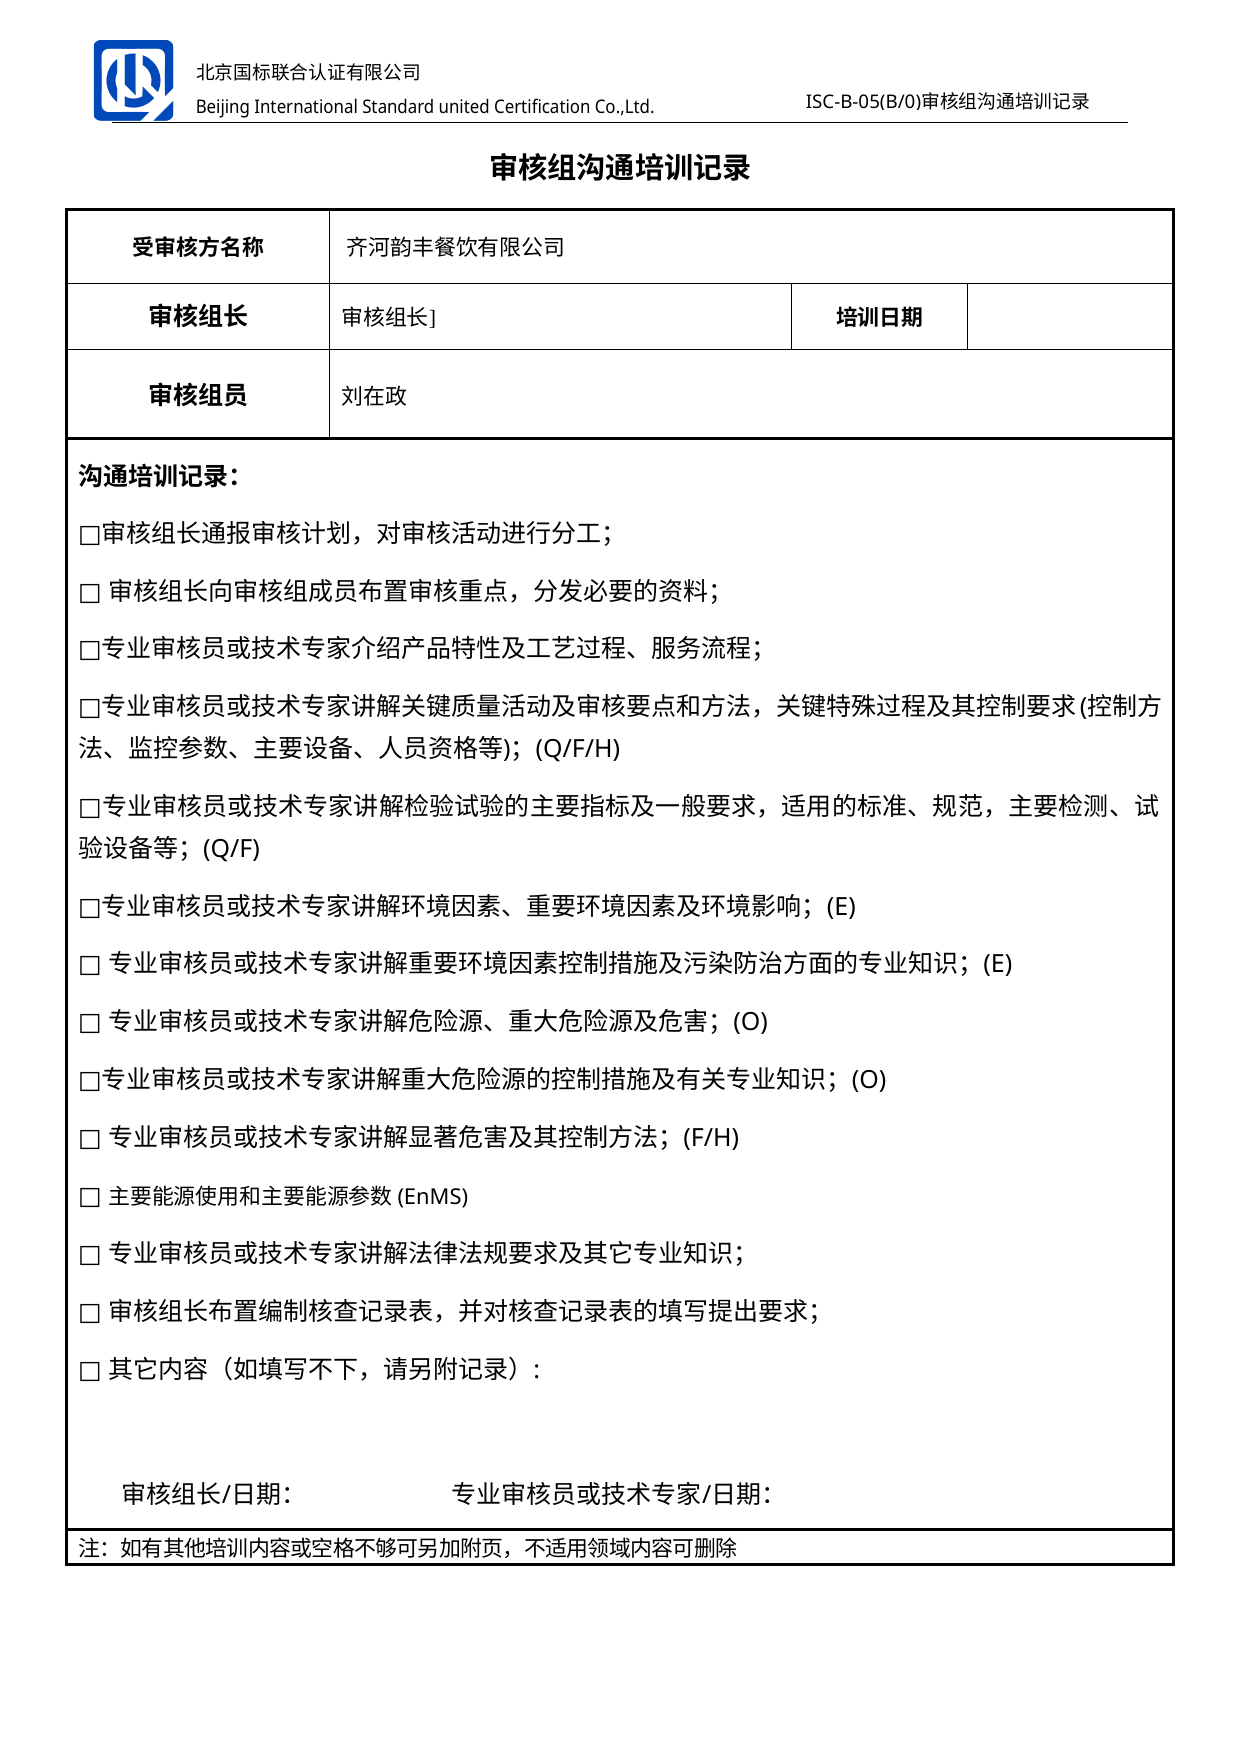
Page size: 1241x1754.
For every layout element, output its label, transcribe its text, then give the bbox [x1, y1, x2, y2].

text 审核组沟通培训记录 [112, 144, 1128, 186]
table_cell 刘在政 [330, 350, 1172, 437]
table_header 齐河韵丰餐饮有限公司 [330, 211, 1172, 282]
table_cell 注：如有其他培训内容或空格不够可另加附页，不适用领域内容可删除 [68, 1531, 1172, 1563]
table_cell 审核组长 [68, 284, 329, 349]
table_cell 审核组长] [330, 284, 791, 349]
table_cell 培训日期 [792, 284, 967, 349]
table_cell 沟通培训记录： □审核组长通报审核计划，对审核活动进行分工； □ 审核组长向审核组成员布置审核重点，分发必要的资料； □专业审核员或技术专家介绍产品特性及工艺过程、服务流程； □专业审核员或技术专家讲解关键质量活动及审核要点和方法，关键特殊过程及其控制要求(控制方法、监控参数、主要设备、人员资格等)；(Q/F/H) □专业审核员或技术专家讲解检验试验的主要指标及一般要求，适用的标准、规范，主要检测、试验设备等；(Q/F) □专业审核员或技术专家讲解环境因素、重要环境因素及环境影响；(E) □ 专业审核员或技术专家讲解重要环境因素控制措施及污染防治方面的专业知识；(E) □ 专业审核员或技术专家讲解危险源、重大危险源及危害；(O) □专业审核员或技术专家讲解重大危险源的控制措施及有关专业知识；(O) □ 专业审核员或技术专家讲解显著危害及其控制方法；(F/H) □ 主要能源使用和主要能源参数 (EnMS) □ 专业审核员或技术专家讲解法律法规要求及其它专业知识； □ 审核组长布置编制核查记录表，并对核查记录表的填写提出要求； □ 其它内容（如填写不下，请另附记录）: 审核组长/日期： 专业审核员或技术专家/日期： [68, 440, 1172, 1528]
table_cell [968, 284, 1172, 349]
picture [93, 40, 174, 121]
table_header 受审核方名称 [68, 211, 329, 282]
table_cell 审核组员 [68, 350, 329, 437]
